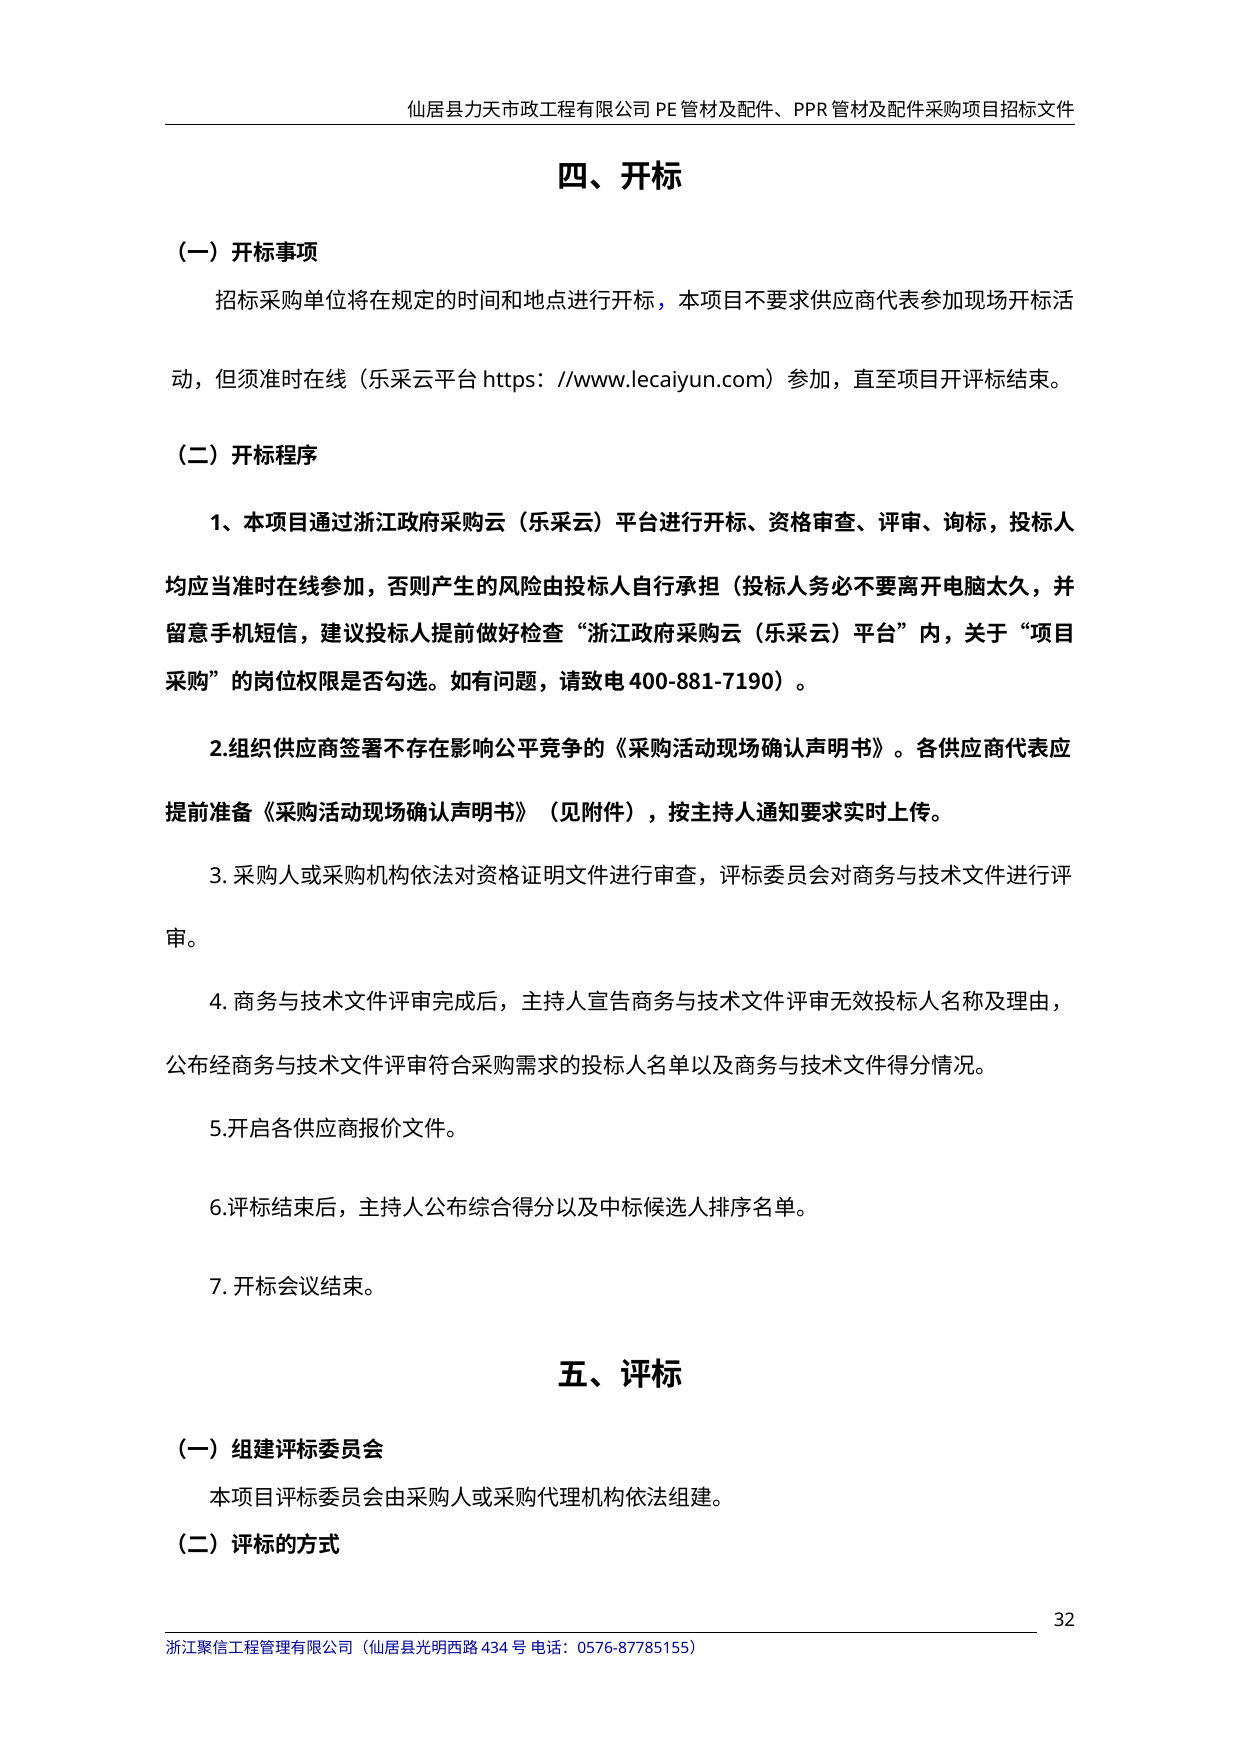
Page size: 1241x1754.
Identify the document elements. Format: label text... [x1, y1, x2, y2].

text 4. 商务与技术文件评审完成后，主持人宣告商务与技术文件评审无效投标人名称及理由，公布经商务与技术文件评审符合采购需求的投标人名单以及商务与技术文件得分情况。 [165, 969, 1075, 1079]
text 5.开启各供应商报价文件。 [165, 1095, 1075, 1159]
text 本项目评标委员会由采购人或采购代理机构依法组建。 [165, 1480, 1075, 1511]
text 3. 采购人或采购机构依法对资格证明文件进行审查，评标委员会对商务与技术文件进行评审。 [165, 842, 1075, 953]
text （一）组建评标委员会 [165, 1432, 1075, 1464]
text （二）开标程序 [165, 438, 1075, 469]
text 7. 开标会议结束。 [165, 1254, 1075, 1317]
text 2.组织供应商签署不存在影响公平竞争的《采购活动现场确认声明书》。各供应商代表应提前准备《采购活动现场确认声明书》（见附件），按主持人通知要求实时上传。 [165, 715, 1075, 826]
text （一）开标事项 [165, 235, 1075, 267]
text 6.评标结束后，主持人公布综合得分以及中标候选人排序名单。 [165, 1174, 1075, 1238]
text （二）评标的方式 [165, 1527, 1075, 1559]
text 招标采购单位将在规定的时间和地点进行开标，本项目不要求供应商代表参加现场开标活动，但须准时在线（乐采云平台https：//www.lecaiyun.com）参加，直至项目开评标结束。 [172, 283, 1075, 409]
text 四、开标 [165, 152, 1075, 197]
text 五、评标 [165, 1349, 1075, 1394]
list 1、本项目通过浙江政府采购云（乐采云）平台进行开标、资格审查、评审、询标，投标人均应当准时在线参加，否则产生的风险由投标人自行承担（投标人务必不要离开电脑太久，并留意手机短信，建议投标人提前做好检查“浙江政府采购云（乐采云）平台”内，关于“项目采购”的岗位权限是否勾选。如有问题，请致电400-881-7190）。 [165, 489, 1075, 695]
